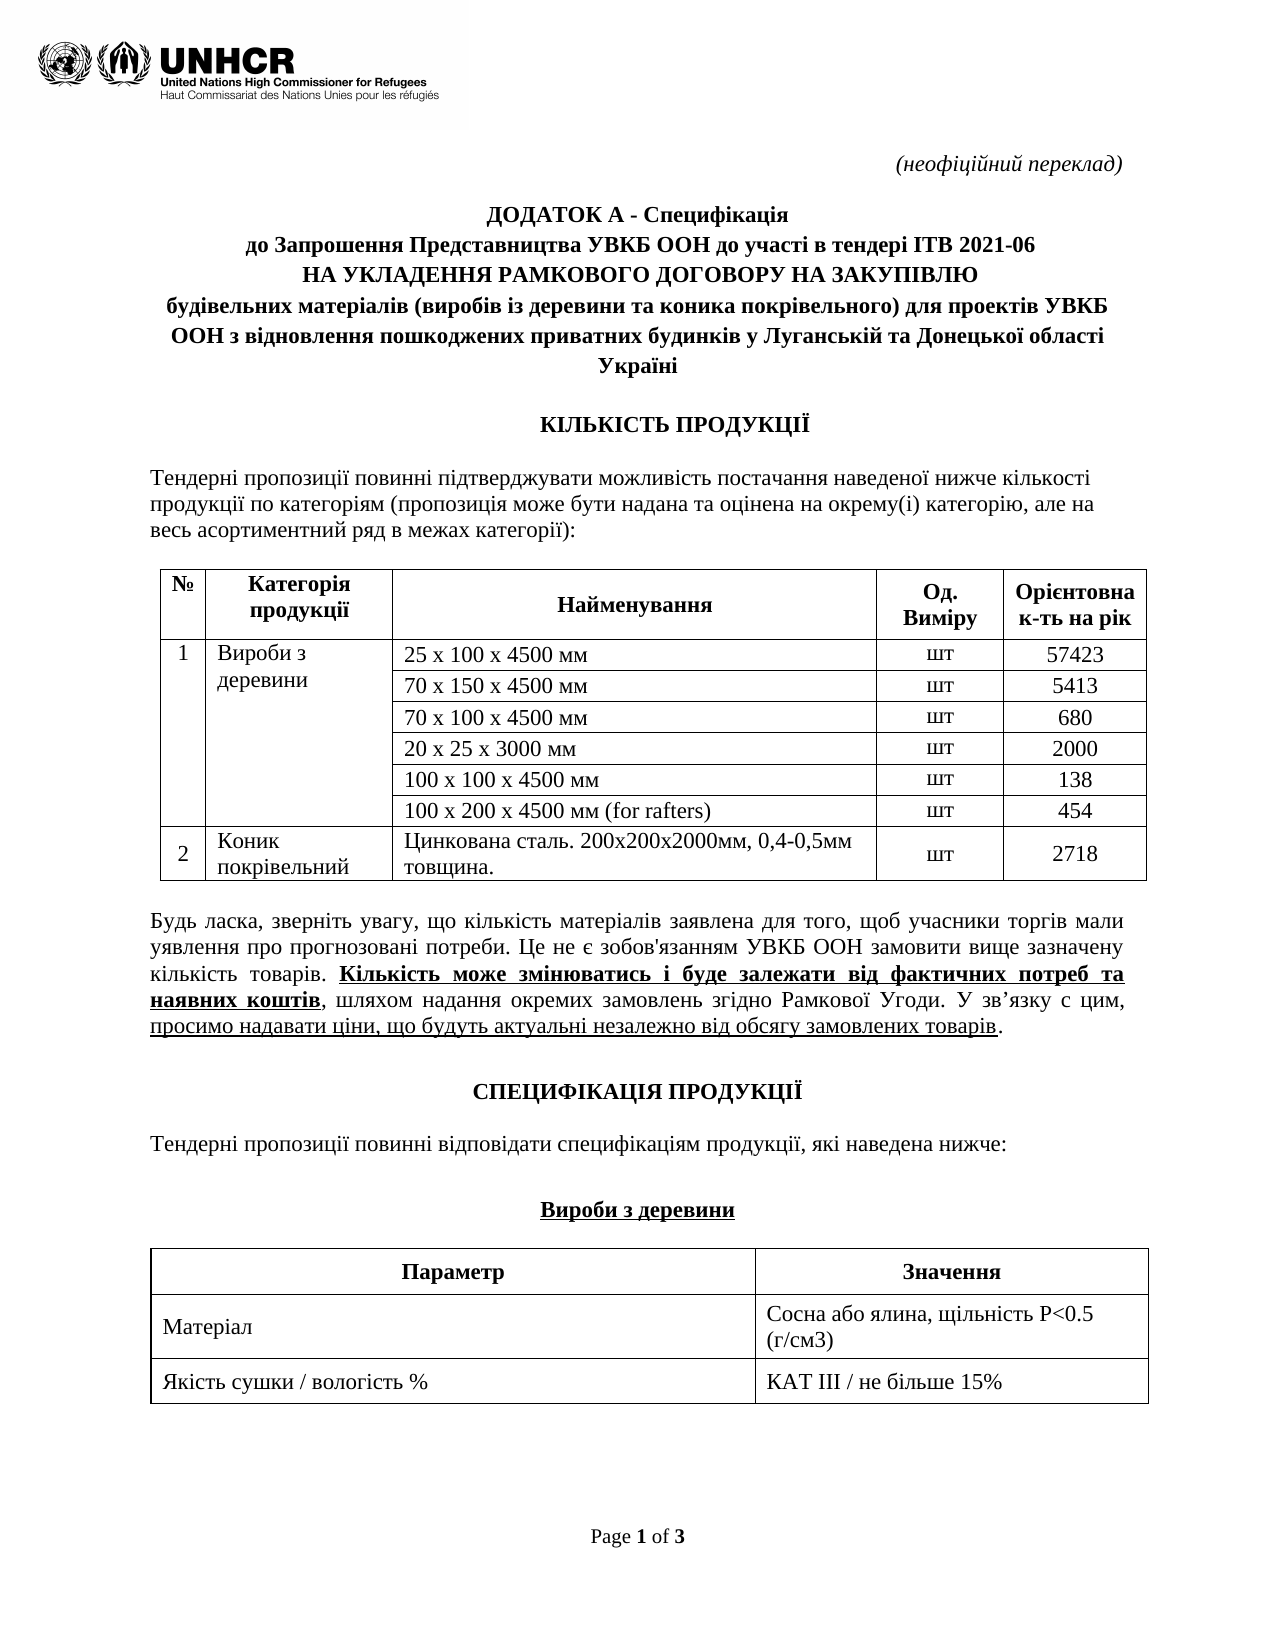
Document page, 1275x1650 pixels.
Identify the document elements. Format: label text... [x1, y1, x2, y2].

text до Запрошення Представництва УВКБ ООН до участі в тендері ITB 2021-06 [150, 231, 1125, 258]
table_cell 138 [1004, 765, 1146, 795]
table_cell шт [877, 796, 1003, 826]
table_cell 100 х 200 х 4500 мм (for rafters) [393, 796, 876, 826]
table_cell 680 [1004, 702, 1146, 732]
table_cell шт [877, 671, 1003, 701]
table_cell 2 [161, 827, 205, 880]
table_header Категорія продукції [206, 570, 392, 638]
table_cell Якість сушки / вологість % [152, 1359, 755, 1403]
table_cell 25 х 100 х 4500 мм [393, 640, 876, 670]
table_cell Цинкована сталь. 200x200x2000мм, 0,4-0,5мм товщина. [393, 827, 876, 880]
table_cell шт [877, 702, 1003, 732]
text Тендерні пропозиції повинні відповідати специфікаціям продукції, які наведена нижче: [150, 1130, 1125, 1157]
table_cell 57423 [1004, 640, 1146, 670]
text СПЕЦИФІКАЦІЯ ПРОДУКЦІЇ [150, 1078, 1125, 1104]
table_cell 2718 [1004, 827, 1146, 880]
picture [0, 0, 469, 130]
text (неофіційний переклад) [150, 150, 1125, 176]
table_cell 2000 [1004, 733, 1146, 763]
table_cell Матеріал [152, 1295, 755, 1358]
table_cell 1 [161, 640, 205, 826]
text КІЛЬКІСТЬ ПРОДУКЦІЇ [225, 411, 1125, 437]
table_cell КАТ III / не більше 15% [756, 1359, 1148, 1403]
table_header Значення [756, 1249, 1148, 1293]
table_cell шт [877, 640, 1003, 670]
text НА УКЛАДЕННЯ РАМКОВОГО ДОГОВОРУ НА ЗАКУПІВЛЮ [150, 261, 1131, 288]
table_cell 20 х 25 х 3000 мм [393, 733, 876, 763]
table_header Орієнтовна к-ть на рік [1004, 570, 1146, 638]
table_cell Коник покрівельний [206, 827, 392, 880]
table_cell 70 х 100 х 4500 мм [393, 702, 876, 732]
table_header Найменування [393, 570, 876, 638]
table_cell Сосна або ялина, щільність P<0.5 (г/см3) [756, 1295, 1148, 1358]
table_cell Вироби з деревини [206, 640, 392, 826]
table_cell шт [877, 733, 1003, 763]
text Тендерні пропозиції повинні підтверджувати можливість постачання наведеної нижче кількості продукції по категоріям (пропозиція може бути надана та оцінена на окрему(і) категорію, але на весь асортиментний ряд в межах категорії): [150, 464, 1125, 543]
table_cell 70 х 150 х 4500 мм [393, 671, 876, 701]
text Будь ласка, зверніть увагу, що кількість матеріалів заявлена для того, щоб учасники торгів мали уявлення про прогнозовані потреби. Це не є зобов'язанням УВКБ ООН замовити вище зазначену кількість товарів. Кількість може змінюватись і буде залежати від фактичних потреб та наявних коштів, шляхом надання окремих замовлень згідно Рамкової Угоди. У зв’язку с цим, просимо надавати ціни, що будуть актуальні незалежно від обсягу замовлених товарів. [150, 907, 1125, 1039]
table_header Параметр [152, 1249, 755, 1293]
table_cell шт [877, 827, 1003, 880]
table_cell 100 х 100 х 4500 мм [393, 765, 876, 795]
table_header № [161, 570, 205, 638]
table_cell 454 [1004, 796, 1146, 826]
text ДОДАТОК A - Специфікація [150, 201, 1125, 227]
table_header Од. Виміру [877, 570, 1003, 638]
text Вироби з деревини [150, 1196, 1125, 1222]
table_cell шт [877, 765, 1003, 795]
text будівельних матеріалів (виробів із деревини та коника покрівельного) для проектів УВКБ ООН з відновлення пошкоджених приватних будинків у Луганській та Донецької області Україні [150, 292, 1125, 378]
table_cell 5413 [1004, 671, 1146, 701]
